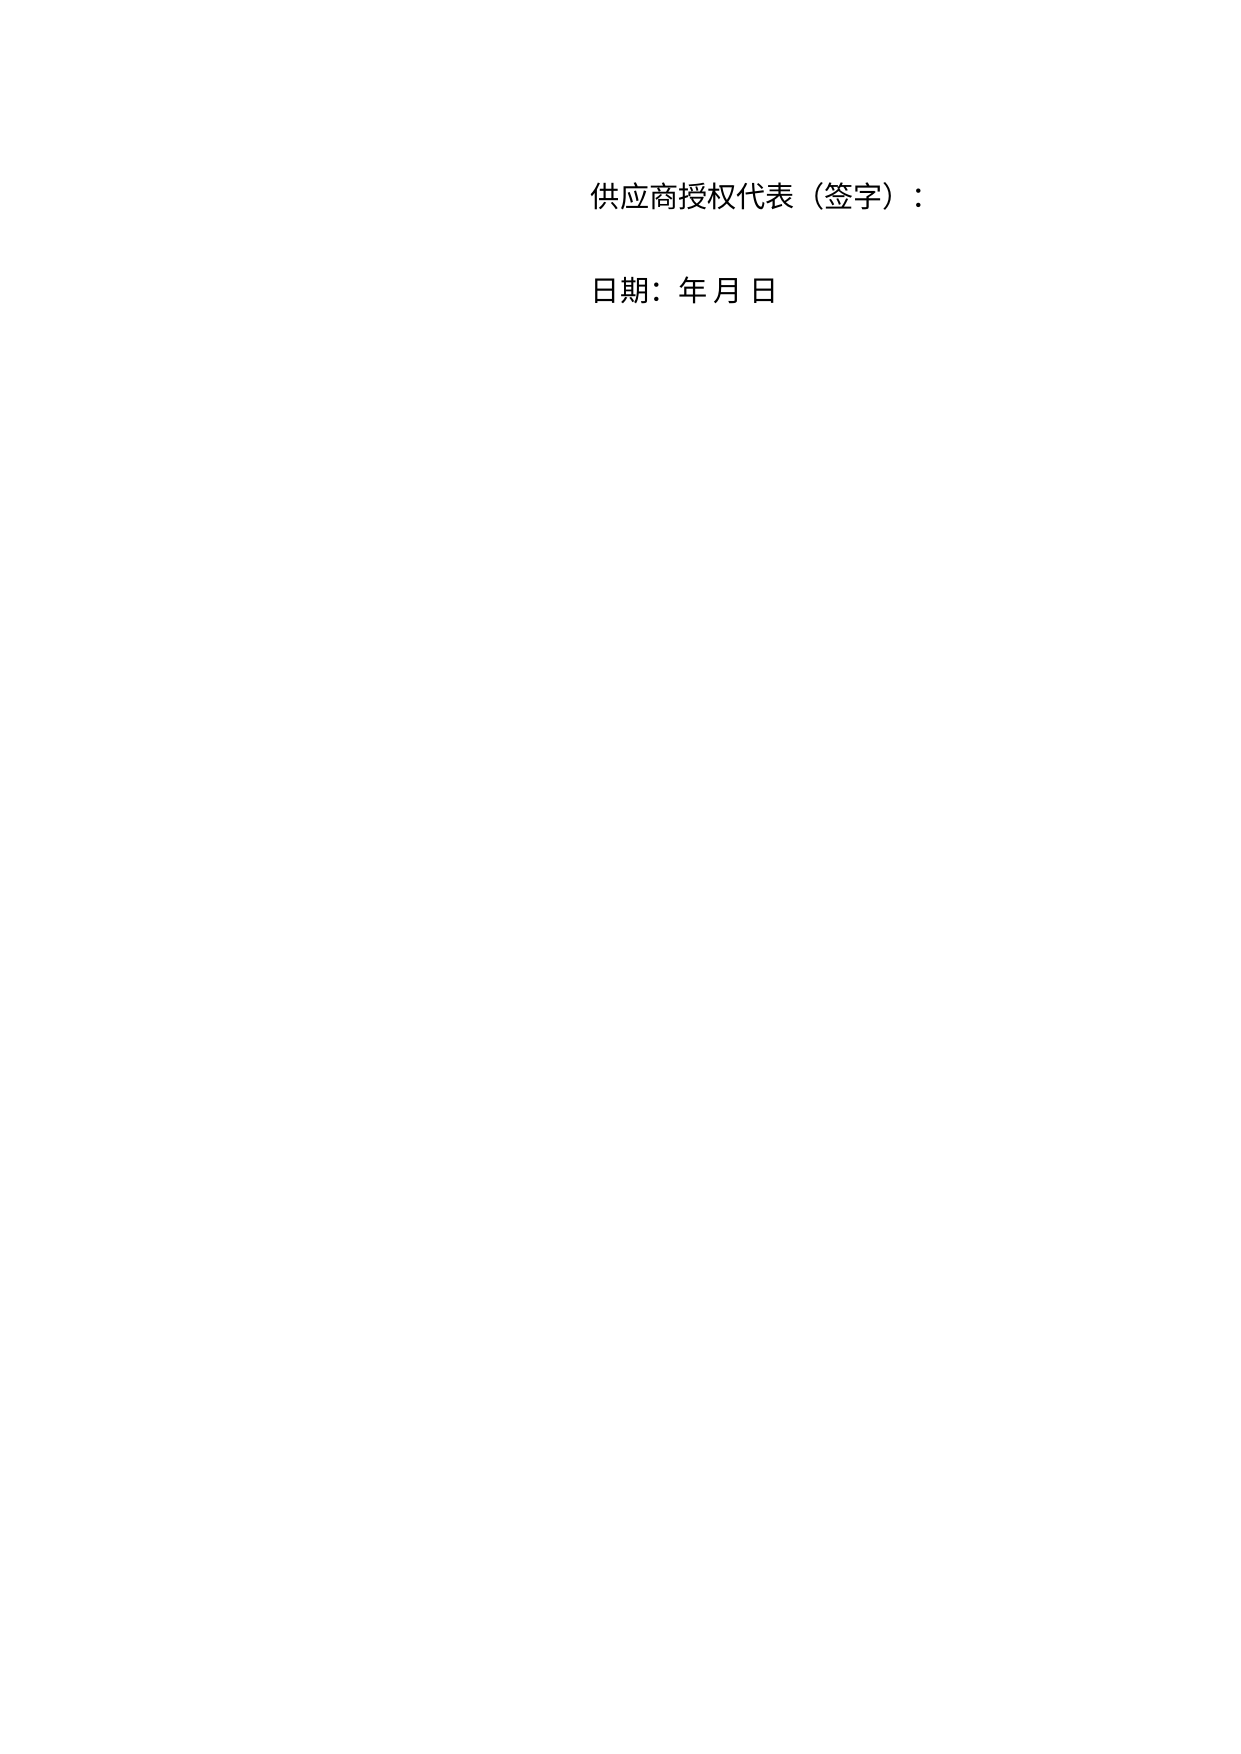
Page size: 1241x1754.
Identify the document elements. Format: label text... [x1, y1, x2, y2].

text 日期：年 月 日 [187, 256, 1053, 321]
text 供应商授权代表（签字）： [187, 162, 1053, 227]
